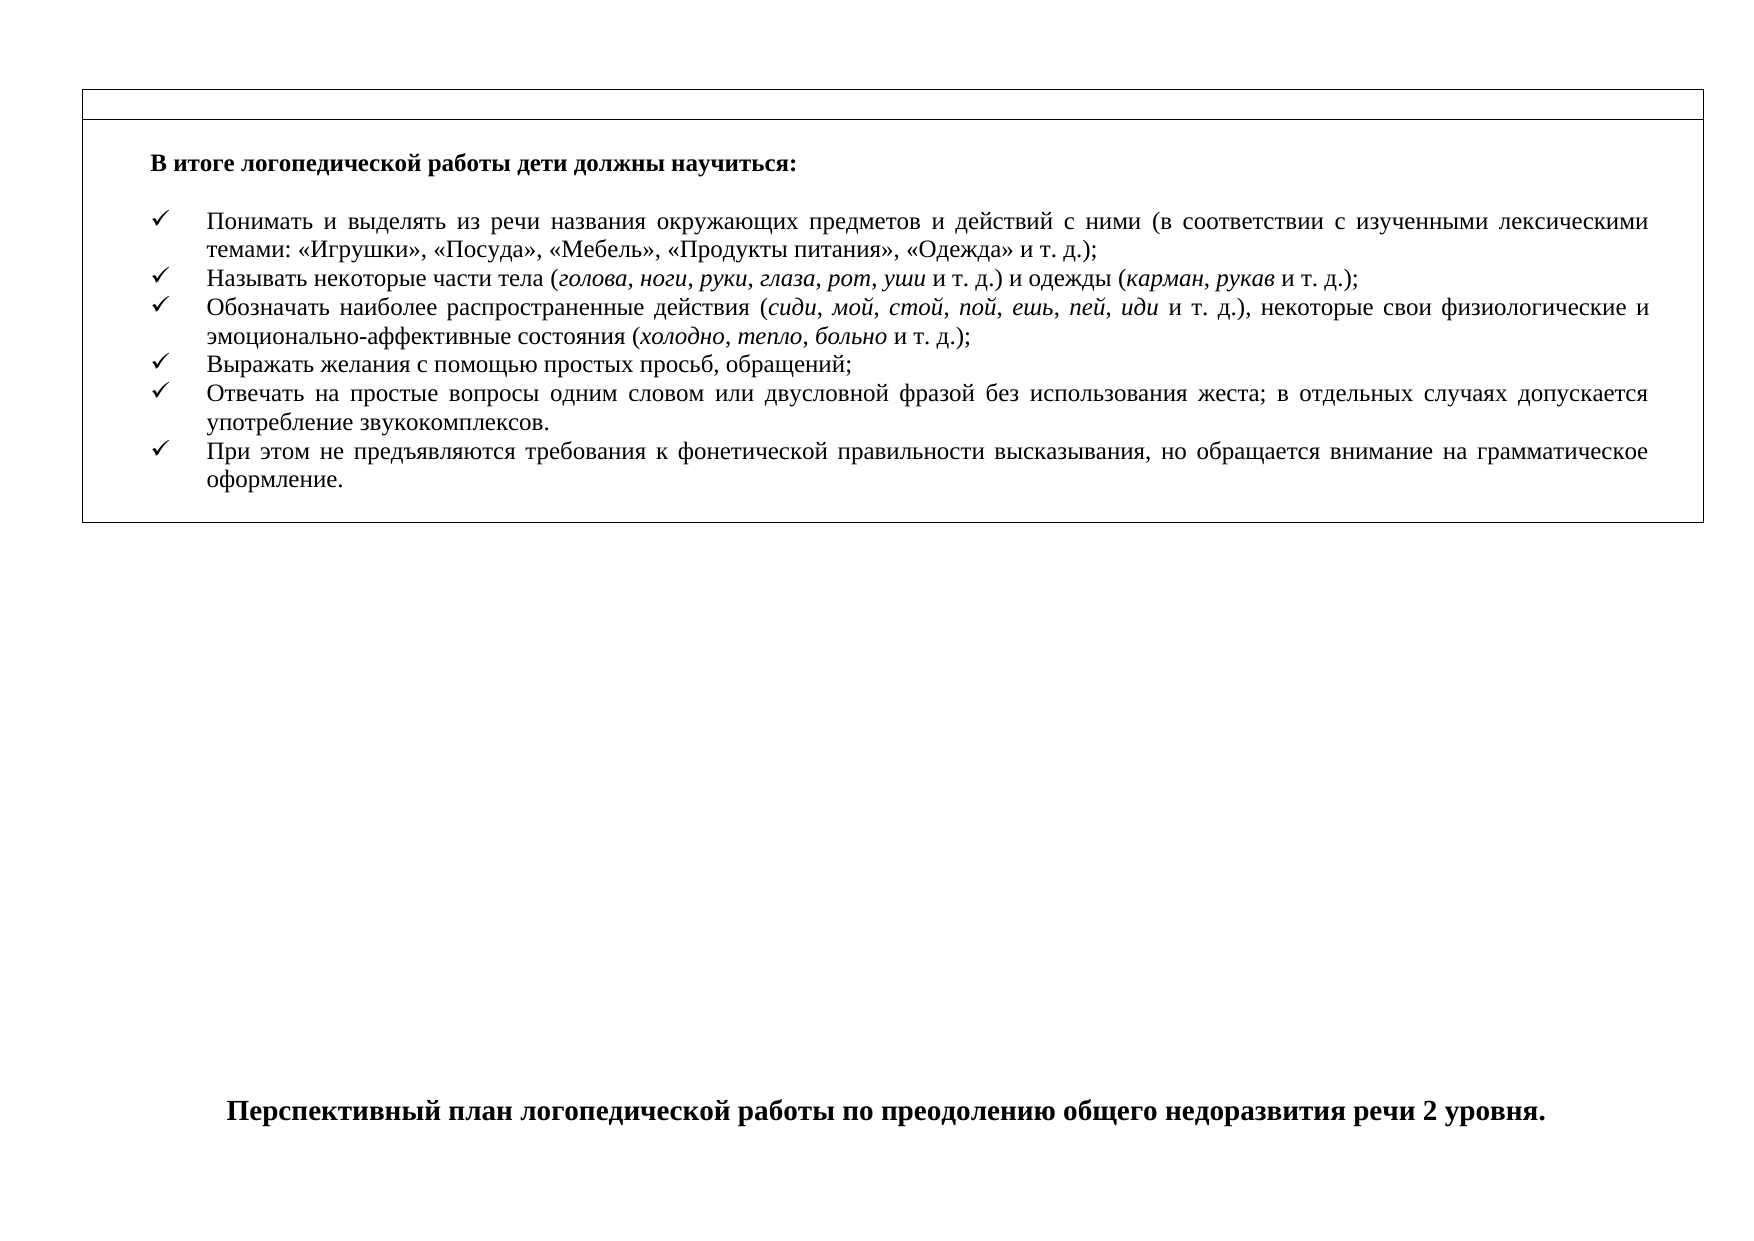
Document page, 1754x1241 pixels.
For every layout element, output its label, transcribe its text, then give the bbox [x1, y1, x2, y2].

text Перспективный план логопедической работы по преодолению общего недоразвития речи 2 уровня. [94, 1093, 1679, 1127]
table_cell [83, 90, 1703, 118]
table_cell В итоге логопедической работы дети должны научиться: Понимать и выделять из речи названия окружающих предметов и действий с ними (в соответствии с изученными лексическими темами: «Игрушки», «Посуда», «Мебель», «Продукты питания», «Одежда» и т. д.); Называть некоторые части тела (голова, ноги, руки, глаза, рот, уши и т. д.) и одежды (карман, рукав и т. д.); Обозначать наиболее распространенные действия (сиди, мой, стой, пой, ешь, пей, иди и т. д.), некоторые свои физиологические и эмоционально-аффективные состояния (холодно, тепло, больно и т. д.); Выражать желания с помощью простых просьб, обращений; Отвечать на простые вопросы одним словом или двусловной фразой без использования жеста; в отдельных случаях допускается употребление звукокомплексов. При этом не предъявляются требования к фонетической правильности высказывания, но обращается внимание на грамматическое оформление. [83, 120, 1703, 522]
